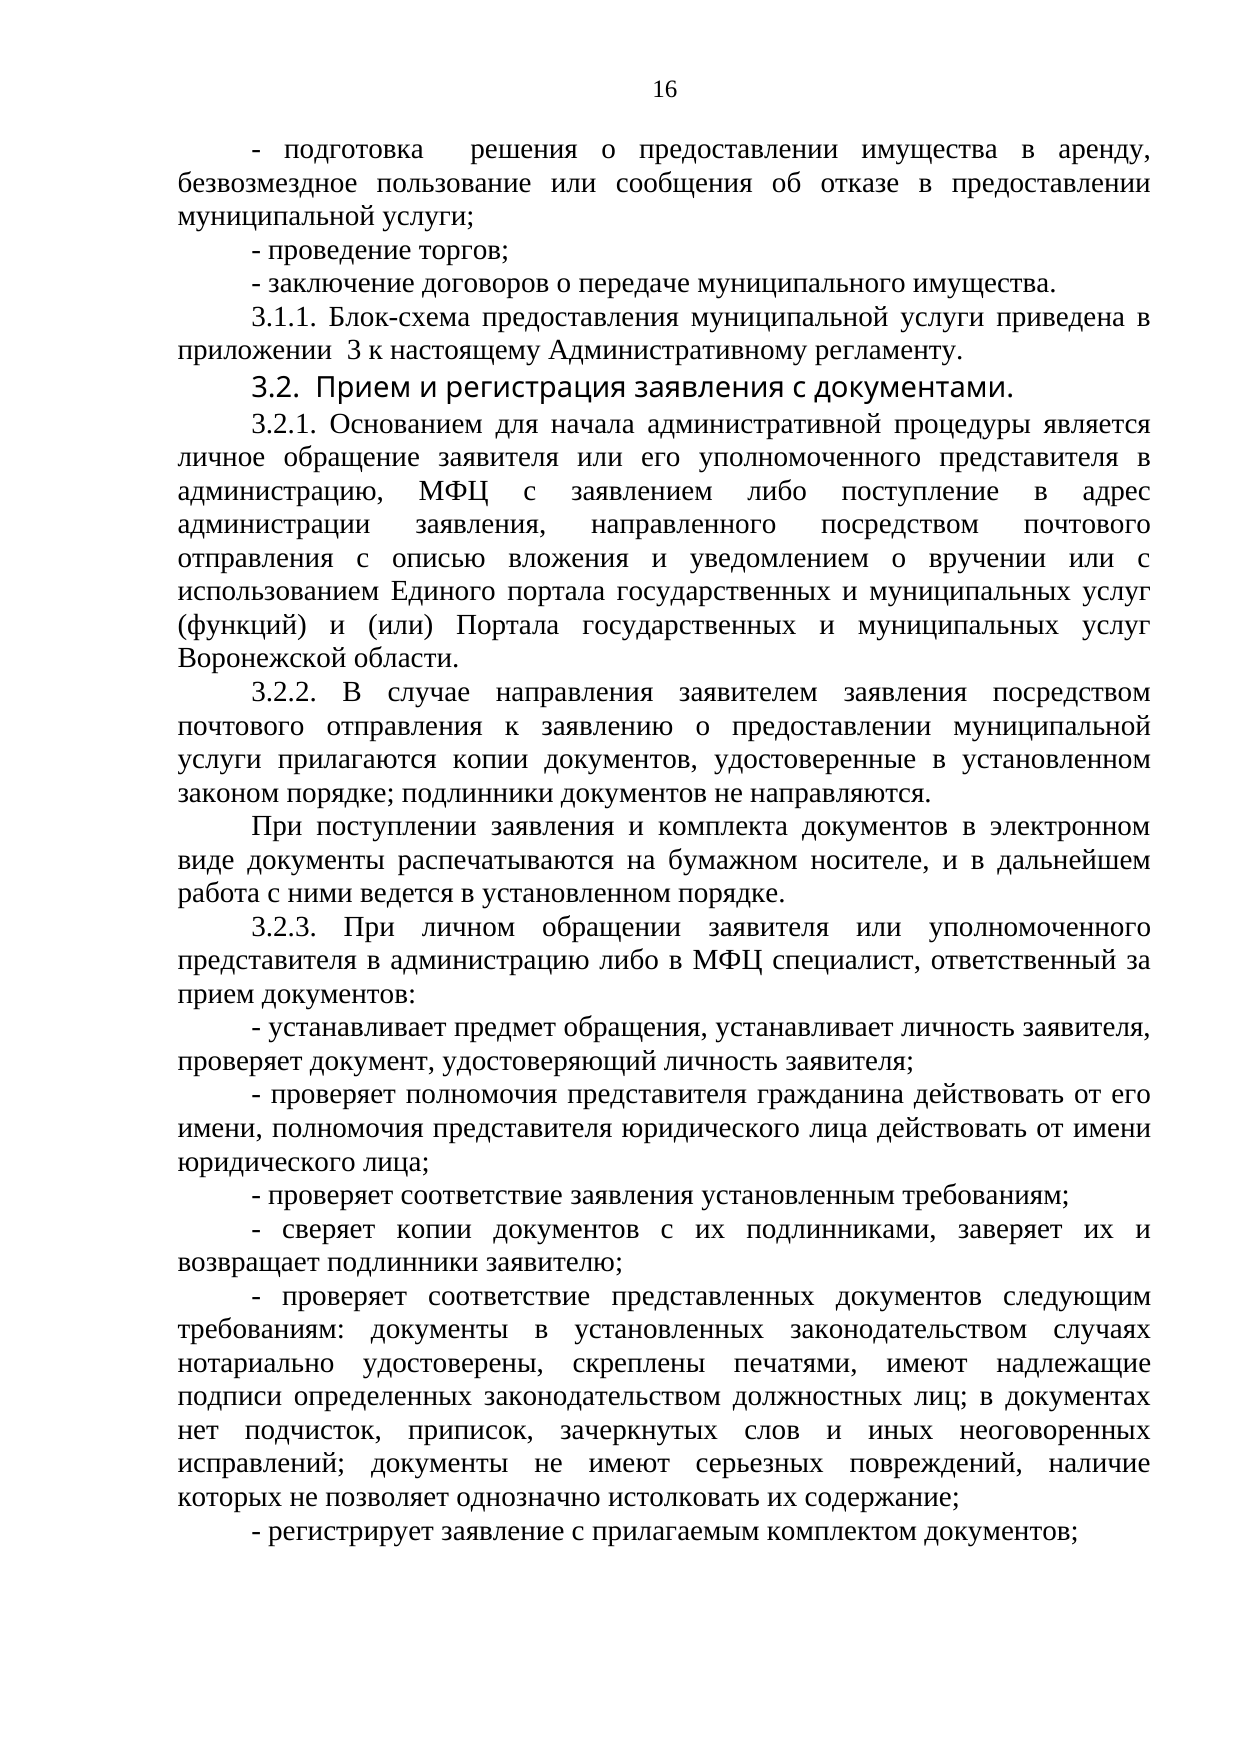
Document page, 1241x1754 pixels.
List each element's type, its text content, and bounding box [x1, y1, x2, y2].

text 3.2. Прием и регистрация заявления с документами. [218, 366, 1152, 406]
text При поступлении заявления и комплекта документов в электронном виде документы распечатываются на бумажном носителе, и в дальнейшем работа с ними ведется в установленном порядке. [177, 808, 1152, 909]
text - проверяет соответствие представленных документов следующим требованиям: документы в установленных законодательством случаях нотариально удостоверены, скреплены печатями, имеют надлежащие подписи определенных законодательством должностных лиц; в документах нет подчисток, приписок, зачеркнутых слов и иных неоговоренных исправлений; документы не имеют серьезных повреждений, наличие которых не позволяет однозначно истолковать их содержание; [177, 1278, 1152, 1513]
text 3.2.3. При личном обращении заявителя или уполномоченного представителя в администрацию либо в МФЦ специалист, ответственный за прием документов: [177, 909, 1152, 1009]
text 3.1.1. Блок-схема предоставления муниципальной услуги приведена в приложении 3 к настоящему Административному регламенту. [177, 299, 1152, 366]
text - заключение договоров о передаче муниципального имущества. [177, 265, 1152, 299]
text - проверяет полномочия представителя гражданина действовать от его имени, полномочия представителя юридического лица действовать от имени юридического лица; [177, 1077, 1152, 1177]
text 3.2.2. В случае направления заявителем заявления посредством почтового отправления к заявлению о предоставлении муниципальной услуги прилагаются копии документов, удостоверенные в установленном законом порядке; подлинники документов не направляются. [177, 674, 1152, 808]
text - проведение торгов; [177, 232, 1152, 265]
text 3.2.1. Основанием для начала административной процедуры является личное обращение заявителя или его уполномоченного представителя в администрацию, МФЦ с заявлением либо поступление в адрес администрации заявления, направленного посредством почтового отправления с описью вложения и уведомлением о вручении или с использованием Единого портала государственных и муниципальных услуг (функций) и (или) Портала государственных и муниципальных услуг Воронежской области. [177, 406, 1152, 674]
text - регистрирует заявление с прилагаемым комплектом документов; [177, 1513, 1152, 1546]
text - подготовка решения о предоставлении имущества в аренду, безвозмездное пользование или сообщения об отказе в предоставлении муниципальной услуги; [177, 131, 1152, 232]
text - устанавливает предмет обращения, устанавливает личность заявителя, проверяет документ, удостоверяющий личность заявителя; [177, 1009, 1152, 1077]
text - сверяет копии документов с их подлинниками, заверяет их и возвращает подлинники заявителю; [177, 1211, 1152, 1278]
text - проверяет соответствие заявления установленным требованиям; [177, 1177, 1152, 1211]
